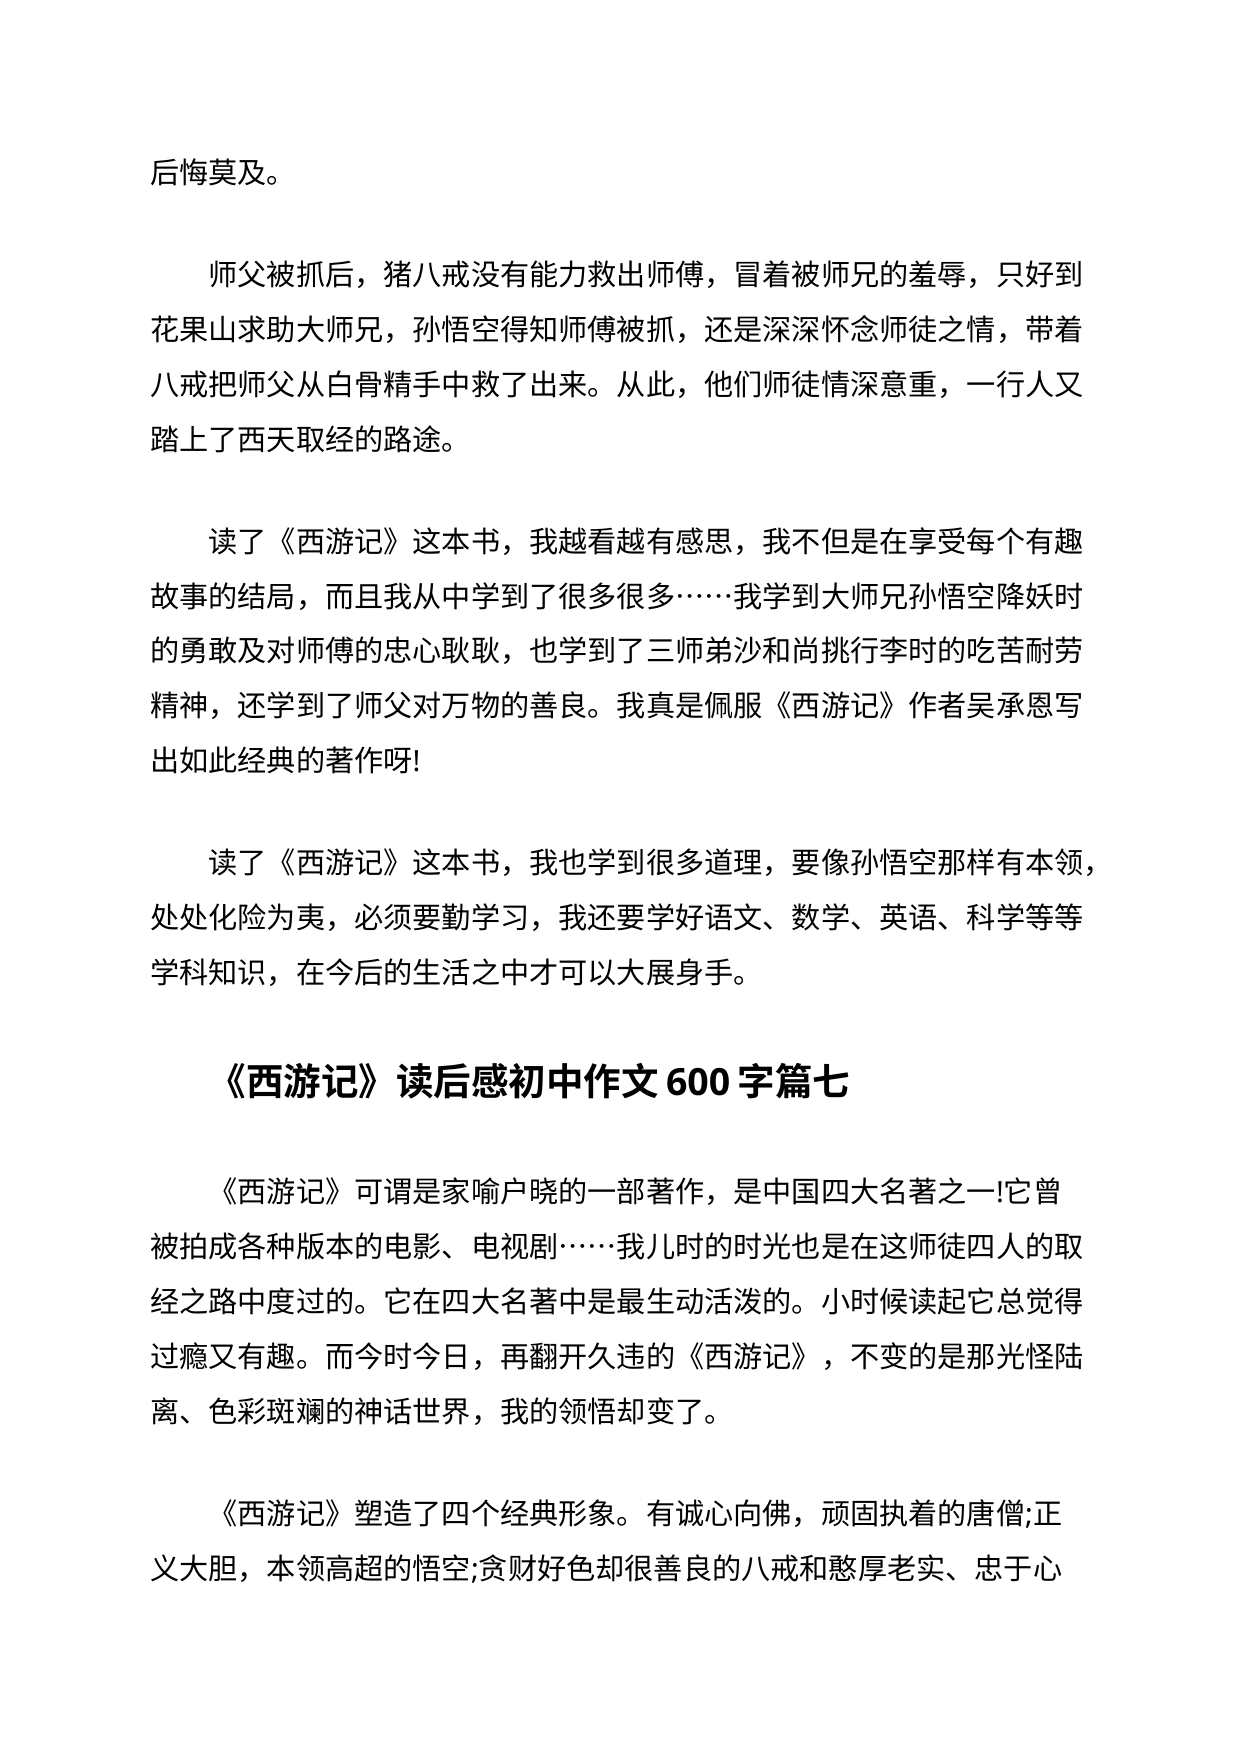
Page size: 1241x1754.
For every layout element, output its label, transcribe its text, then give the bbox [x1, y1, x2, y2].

text 读了《西游记》这本书，我越看越有感思，我不但是在享受每个有趣故事的结局，而且我从中学到了很多很多……我学到大师兄孙悟空降妖时的勇敢及对师傅的忠心耿耿，也学到了三师弟沙和尚挑行李时的吃苦耐劳精神，还学到了师父对万物的善良。我真是佩服《西游记》作者吴承恩写出如此经典的著作呀! [150, 518, 1090, 780]
text 《西游记》可谓是家喻户晓的一部著作，是中国四大名著之一!它曾被拍成各种版本的电影、电视剧……我儿时的时光也是在这师徒四人的取经之路中度过的。它在四大名著中是最生动活泼的。小时候读起它总觉得过瘾又有趣。而今时今日，再翻开久违的《西游记》，不变的是那光怪陆离、色彩斑斓的神话世界，我的领悟却变了。 [150, 1169, 1090, 1431]
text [150, 150, 1090, 192]
text 师父被抓后，猪八戒没有能力救出师傅，冒着被师兄的羞辱，只好到花果山求助大师兄，孙悟空得知师傅被抓，还是深深怀念师徒之情，带着八戒把师父从白骨精手中救了出来。从此，他们师徒情深意重，一行人又踏上了西天取经的路途。 [150, 252, 1090, 459]
text 《西游记》读后感初中作文600字篇七 [150, 1051, 1090, 1106]
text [150, 1490, 1090, 1588]
text 读了《西游记》这本书，我也学到很多道理，要像孙悟空那样有本领，处处化险为夷，必须要勤学习，我还要学好语文、数学、英语、科学等等学科知识，在今后的生活之中才可以大展身手。 [150, 840, 1090, 992]
